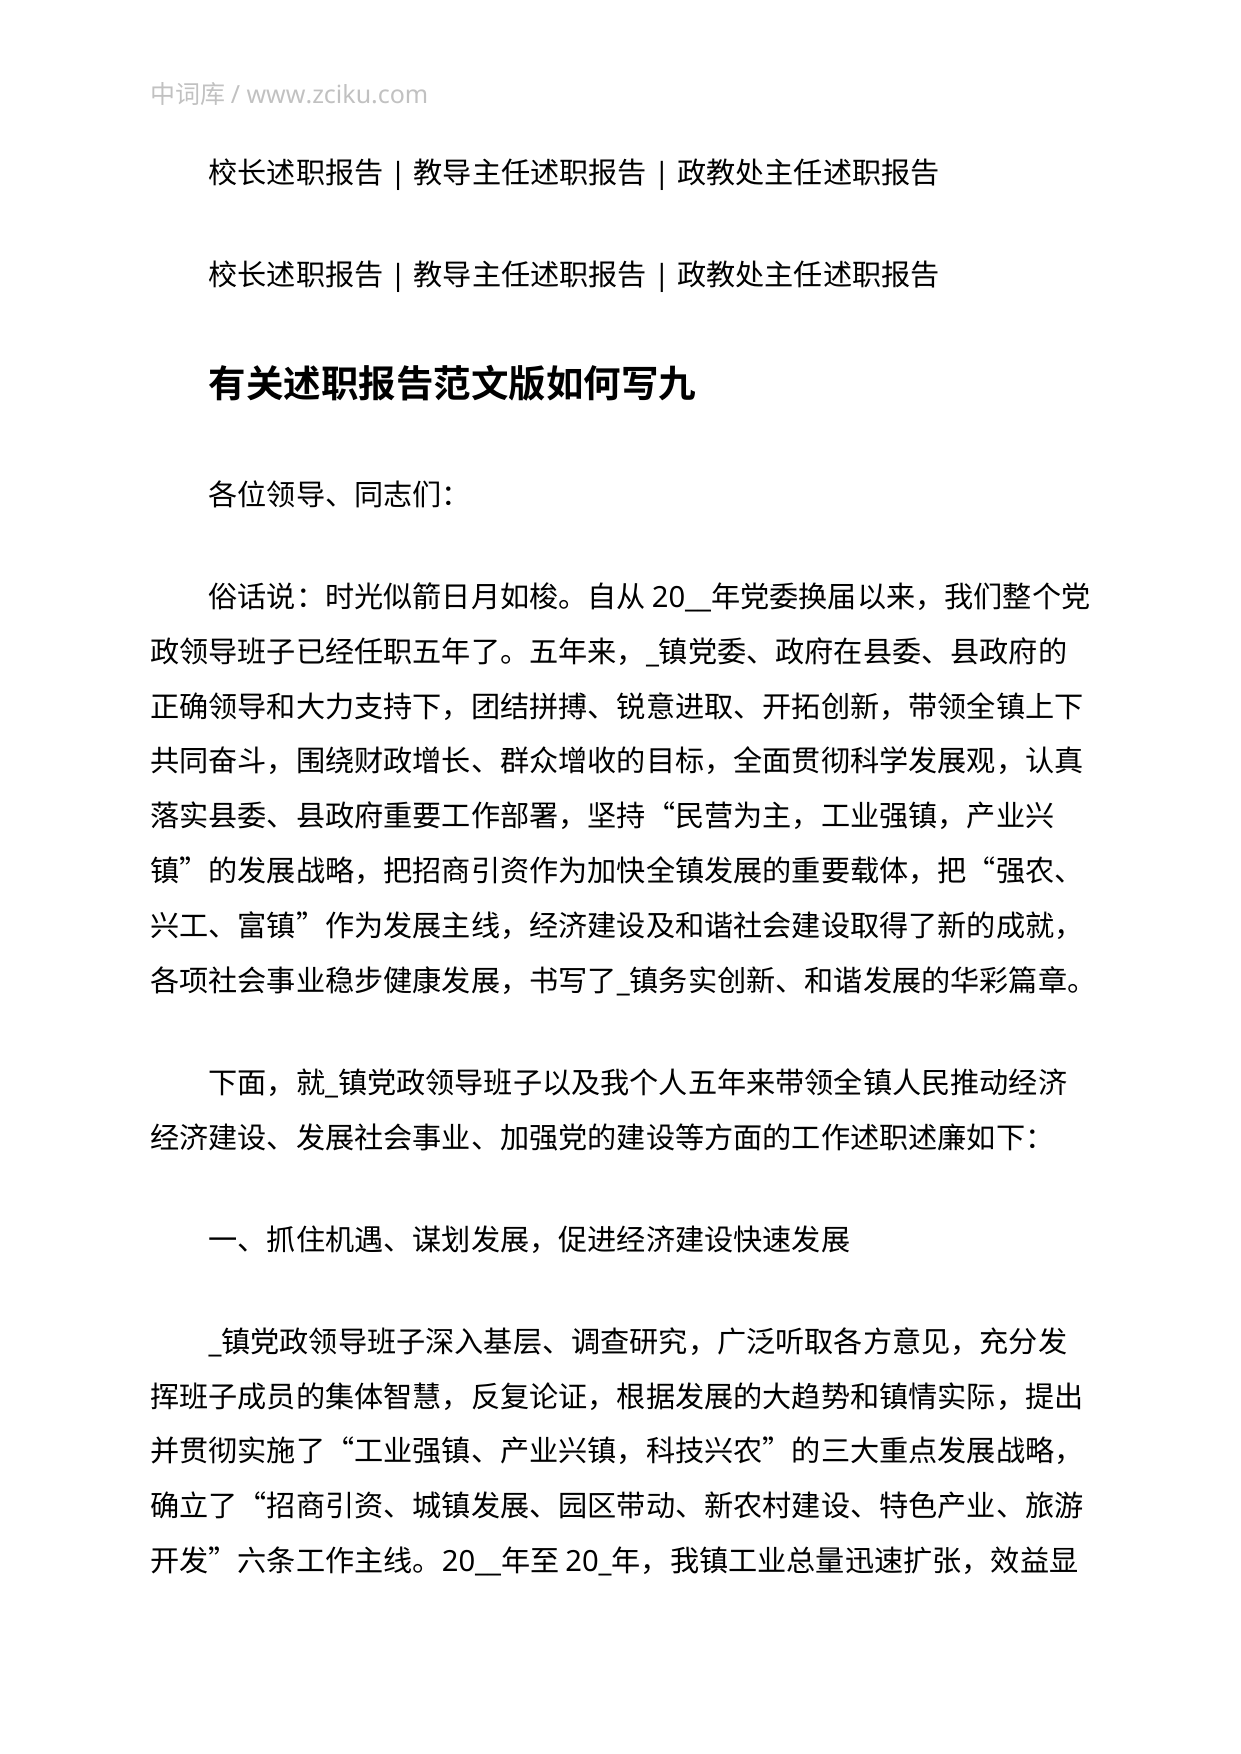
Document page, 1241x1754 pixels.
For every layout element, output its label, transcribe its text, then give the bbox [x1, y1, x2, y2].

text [150, 1318, 1090, 1580]
text 有关述职报告范文版如何写九 [150, 354, 1090, 408]
text 俗话说：时光似箭日月如梭。自从20__年党委换届以来，我们整个党政领导班子已经任职五年了。五年来，_镇党委、政府在县委、县政府的正确领导和大力支持下，团结拼搏、锐意进取、开拓创新，带领全镇上下共同奋斗，围绕财政增长、群众增收的目标，全面贯彻科学发展观，认真落实县委、县政府重要工作部署，坚持“民营为主，工业强镇，产业兴镇”的发展战略，把招商引资作为加快全镇发展的重要载体，把“强农、兴工、富镇”作为发展主线，经济建设及和谐社会建设取得了新的成就，各项社会事业稳步健康发展，书写了_镇务实创新、和谐发展的华彩篇章。 [150, 573, 1090, 1000]
text 下面，就_镇党政领导班子以及我个人五年来带领全镇人民推动经济经济建设、发展社会事业、加强党的建设等方面的工作述职述廉如下： [150, 1059, 1090, 1157]
text 各位领导、同志们： [150, 471, 1090, 514]
text 校长述职报告 | 教导主任述职报告 | 政教处主任述职报告 [150, 150, 1090, 192]
text 一、抓住机遇、谋划发展，促进经济建设快速发展 [150, 1216, 1090, 1259]
text 校长述职报告 | 教导主任述职报告 | 政教处主任述职报告 [150, 252, 1090, 294]
